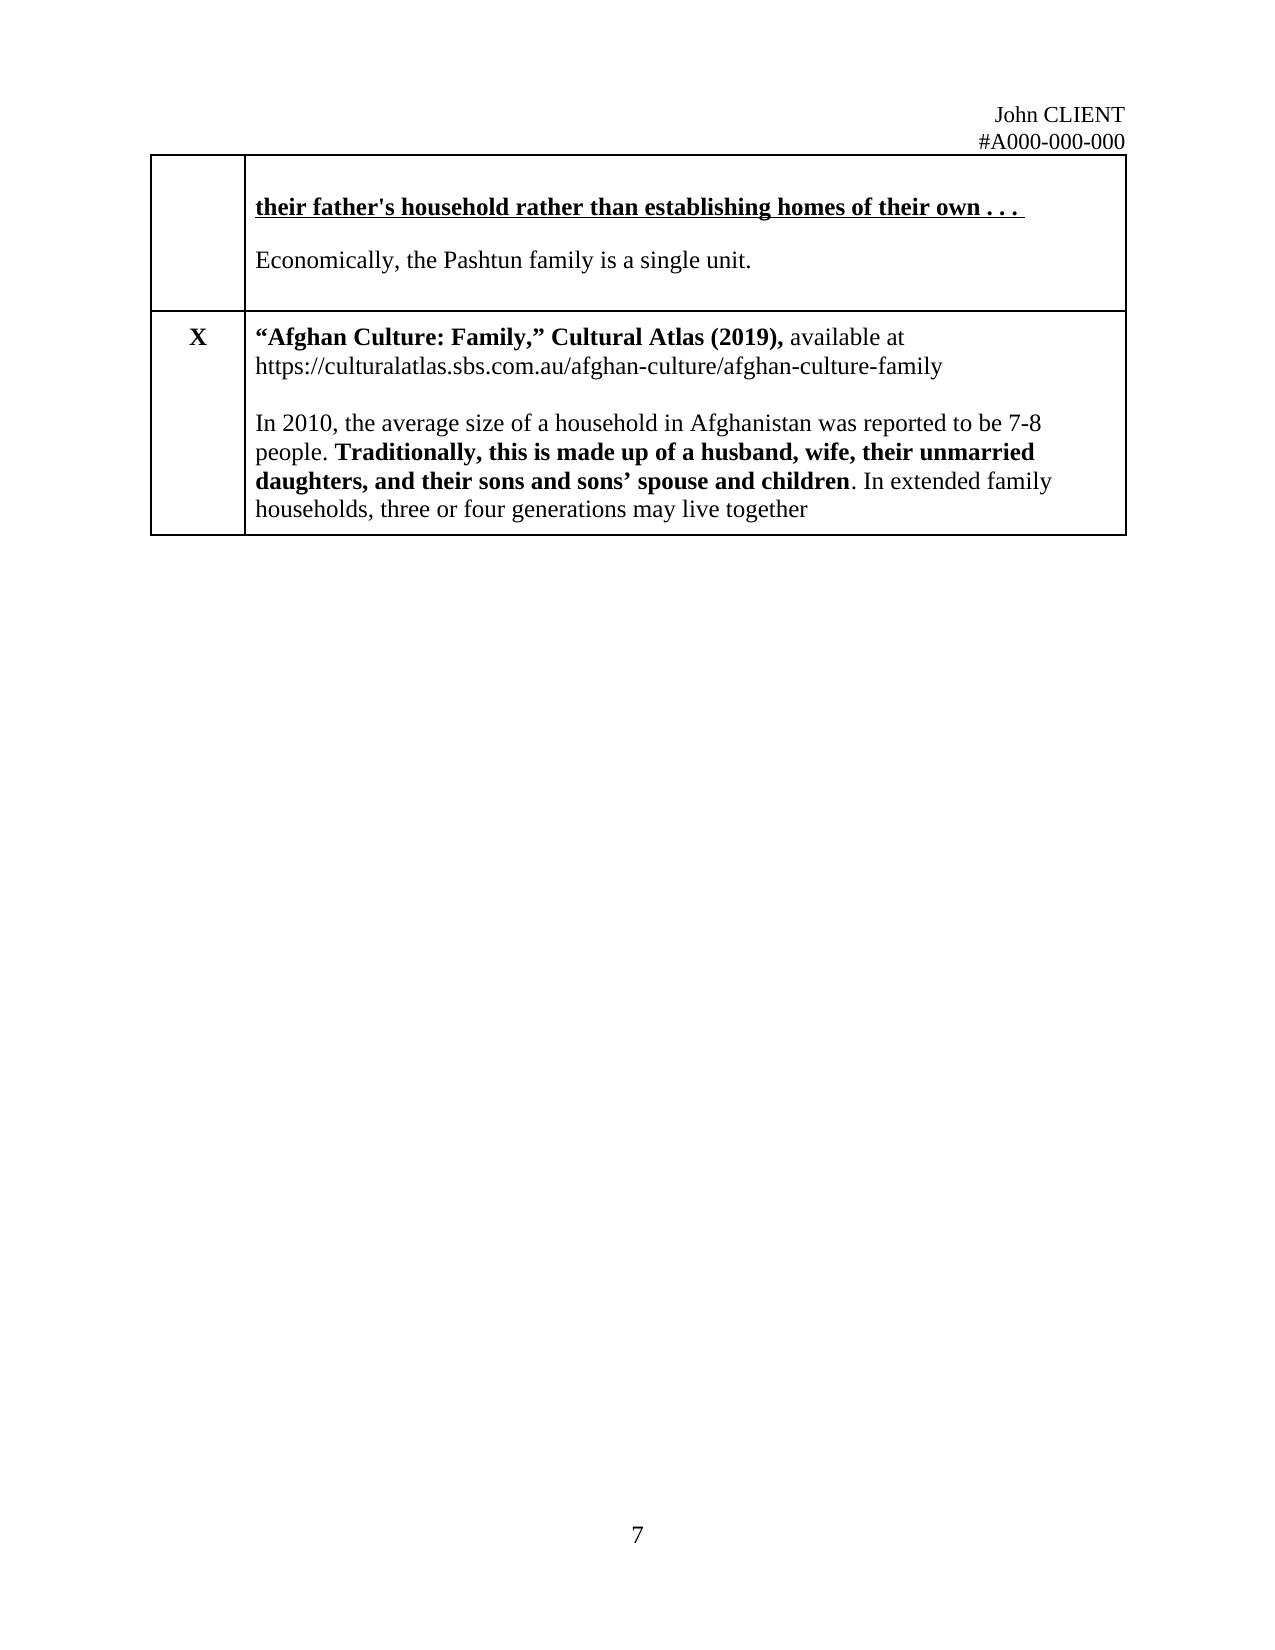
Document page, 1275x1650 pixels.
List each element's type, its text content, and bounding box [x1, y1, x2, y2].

table_header W [152, 156, 244, 309]
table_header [246, 156, 1125, 309]
table_cell X [152, 312, 244, 534]
table_cell “Afghan Culture: Family,” Cultural Atlas (2019), available at https://culturalatlas.sbs.com.au/afghan-culture/afghan-culture-family In 2010, the average size of a household in Afghanistan was reported to be 7-8 people. Traditionally, this is made up of a husband, wife, their unmarried daughters, and their sons and sons’ spouse and children. In extended family households, three or four generations may live together [246, 312, 1125, 534]
